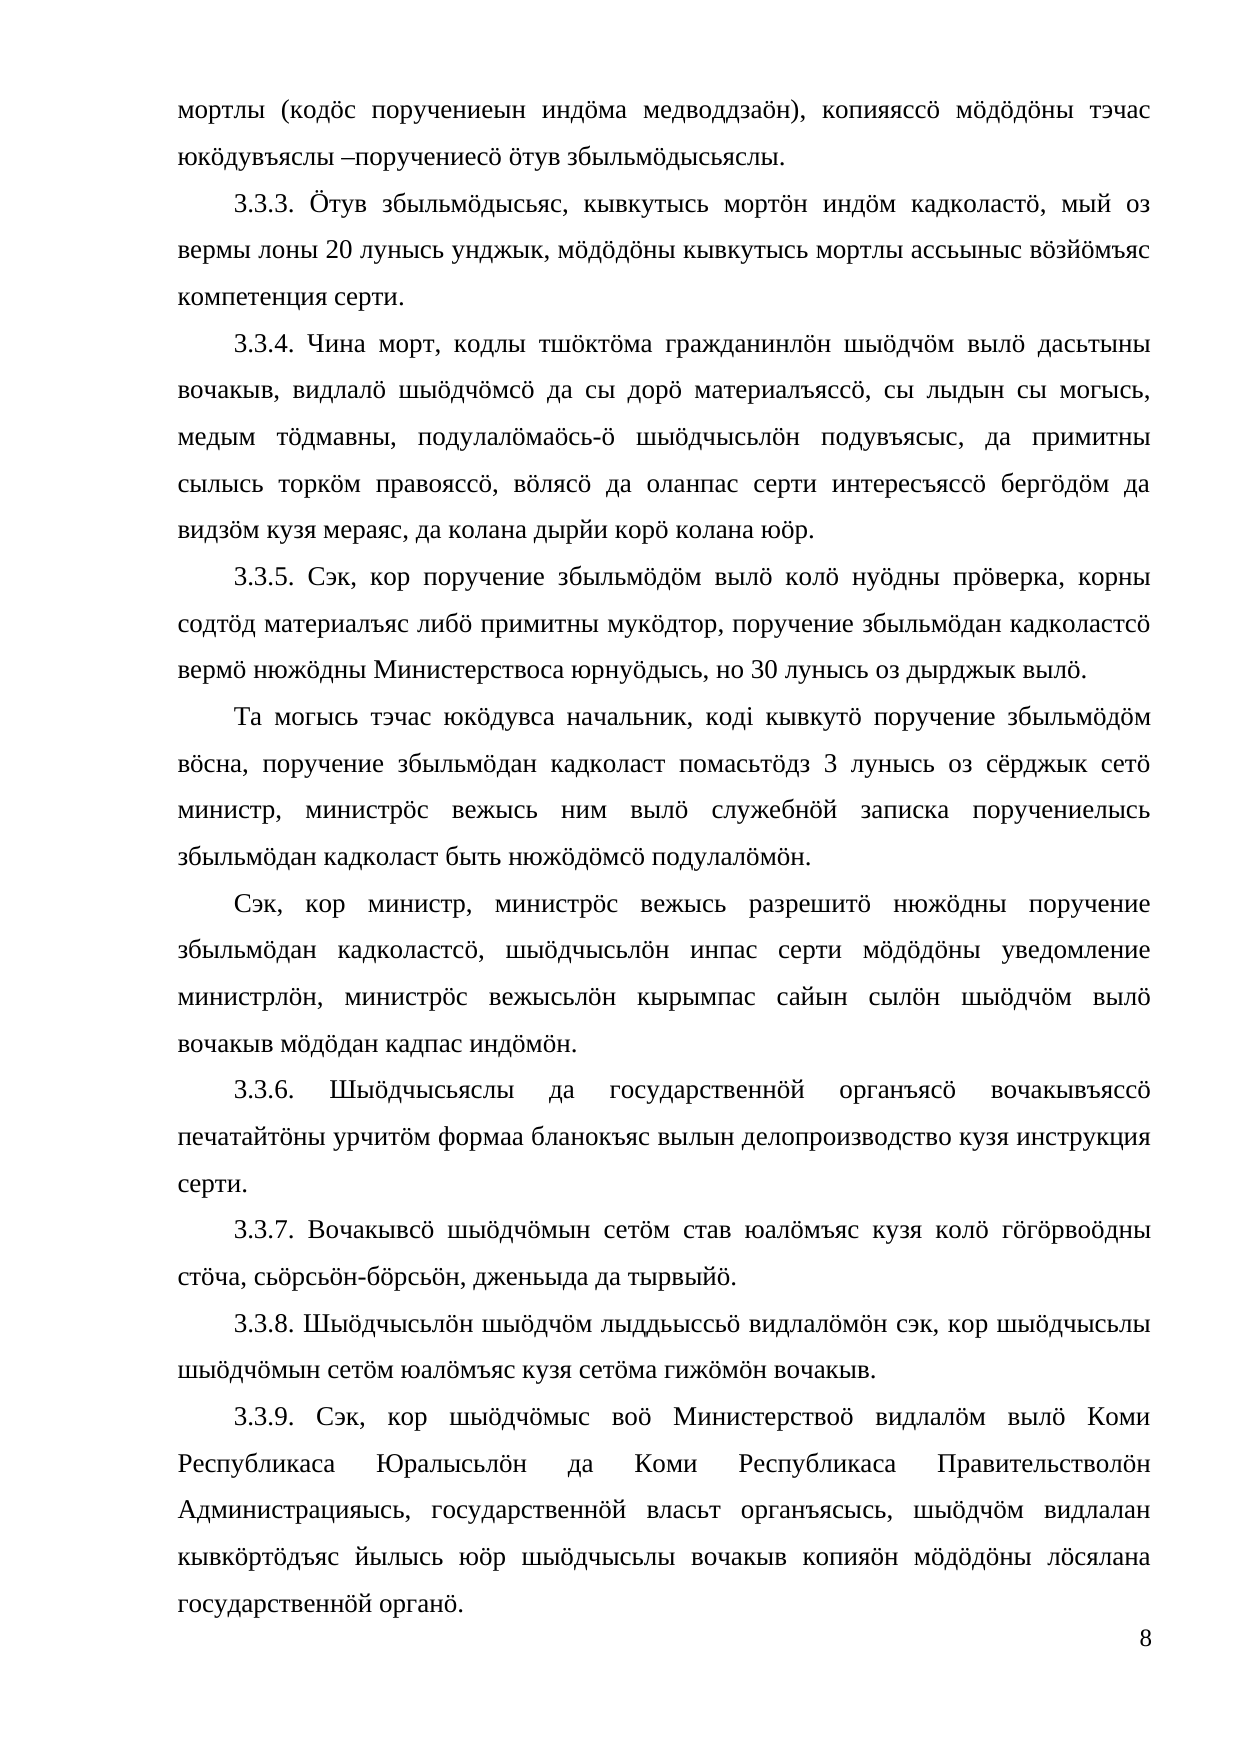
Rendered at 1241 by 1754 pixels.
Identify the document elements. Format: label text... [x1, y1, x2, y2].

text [177, 94, 1152, 171]
text 3.3.7. Вочакывсö шыöдчöмын сетöм став юалöмъяс кузя колö гöгöрвоöдны стöча, сьöрсьöн-бöрсьöн, дженьыда да тырвыйö. [177, 1214, 1152, 1291]
text Та могысь тэчас юкöдувса начальник, кодi кывкутö поручение збыльмöдöм вöсна, поручение збыльмöдан кадколаст помасьтöдз 3 лунысь оз сёрджык сетö министр, министрöс вежысь ним вылö служебнöй записка поручениелысь збыльмöдан кадколаст быть нюжöдöмсö подулалöмöн. [177, 700, 1152, 871]
text 3.3.6. Шыöдчысьяслы да государственнöй органъясö вочакывъяссö печатайтöны урчитöм формаа бланокъяс вылын делопроизводство кузя инструкция серти. [177, 1074, 1152, 1198]
text Сэк, кор министр, министрöс вежысь разрешитö нюжöдны поручение збыльмöдан кадколастсö, шыöдчысьлöн инпас серти мöдöдöны уведомление министрлöн, министрöс вежысьлöн кырымпас сайын сылöн шыöдчöм вылö вочакыв мöдöдан кадпас индöмöн. [177, 887, 1152, 1058]
text 3.3.4. Чина морт, кодлы тшöктöма гражданинлöн шыöдчöм вылö дасьтыны вочакыв, видлалö шыöдчöмсö да сы дорö материалъяссö, сы лыдын сы могысь, медым тöдмавны, подулалöмаöсь-ö шыöдчысьлöн подувъясыс, да примитны сылысь торкöм правояссö, вöлясö да оланпас серти интересъяссö бергöдöм да видзöм кузя мераяс, да колана дырйи корö колана юöр. [177, 327, 1152, 545]
text 3.3.8. Шыöдчысьлöн шыöдчöм лыддьыссьö видлалöмöн сэк, кор шыöдчысьлы шыöдчöмын сетöм юалöмъяс кузя сетöма гижöмöн вочакыв. [177, 1307, 1152, 1385]
text 3.3.3. Öтув збыльмöдысьяс, кывкутысь мортöн индöм кадколастö, мый оз вермы лоны 20 лунысь унджык, мöдöдöны кывкутысь мортлы ассьыныс вöзйöмъяс компетенция серти. [177, 187, 1152, 311]
text 3.3.9. Сэк, кор шыöдчöмыс воö Министерствоö видлалöм вылö Коми Республикаса Юралысьлöн да Коми Республикаса Правительстволöн Администрацияысь, государственнöй власьт органъясысь, шыöдчöм видлалан кывкöртöдъяс йылысь юöр шыöдчысьлы вочакыв копияöн мöдöдöны лöсялана государственнöй органö. [177, 1400, 1152, 1618]
text 3.3.5. Сэк, кор поручение збыльмöдöм вылö колö нуöдны прöверка, корны содтöд материалъяс либö примитны мукöдтор, поручение збыльмöдан кадколастсö вермö нюжöдны Министерствоса юрнуöдысь, но 30 лунысь оз дырджык вылö. [177, 560, 1152, 685]
